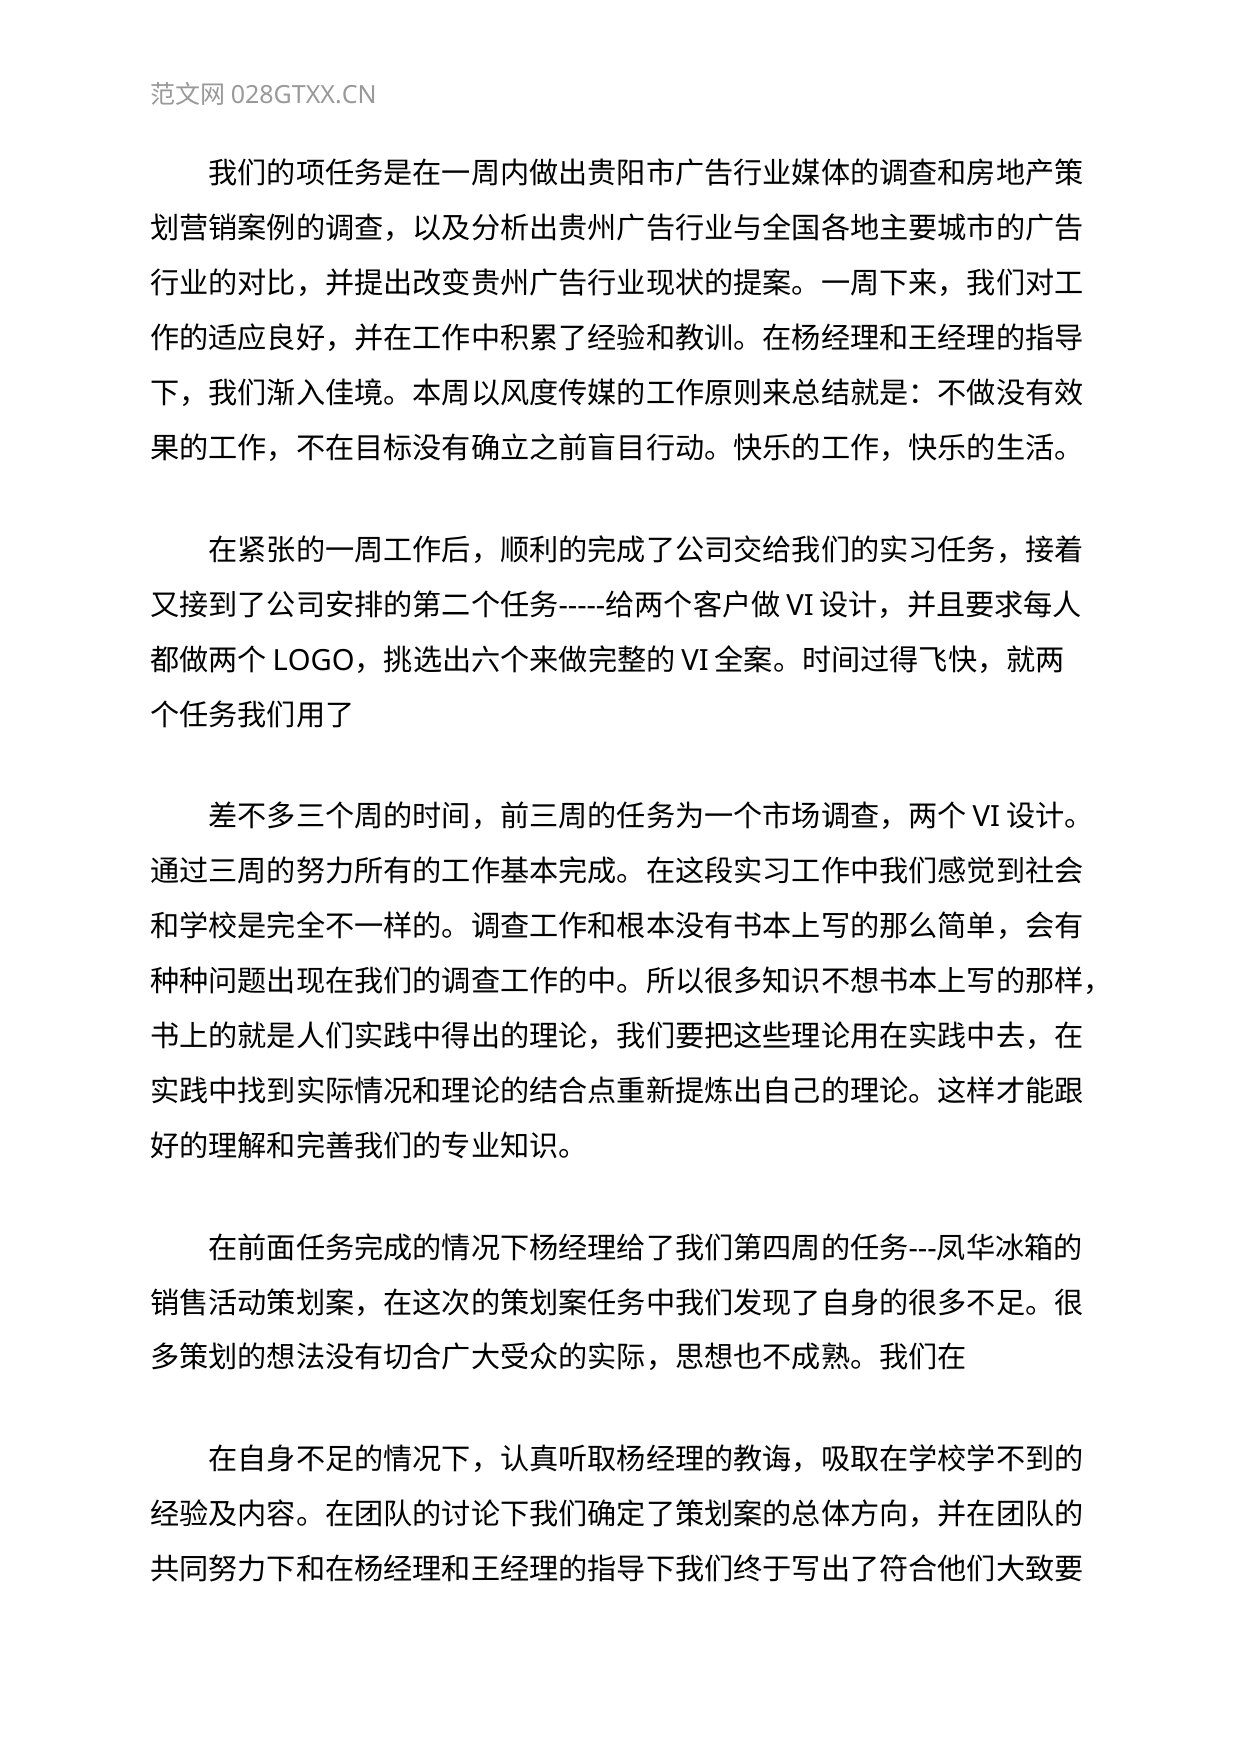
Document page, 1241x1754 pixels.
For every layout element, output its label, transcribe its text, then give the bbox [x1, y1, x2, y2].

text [150, 1436, 1090, 1588]
text 我们的项任务是在一周内做出贵阳市广告行业媒体的调查和房地产策划营销案例的调查，以及分析出贵州广告行业与全国各地主要城市的广告行业的对比，并提出改变贵州广告行业现状的提案。一周下来，我们对工作的适应良好，并在工作中积累了经验和教训。在杨经理和王经理的指导下，我们渐入佳境。本周以风度传媒的工作原则来总结就是：不做没有效果的工作，不在目标没有确立之前盲目行动。快乐的工作，快乐的生活。 [150, 150, 1090, 467]
text 差不多三个周的时间，前三周的任务为一个市场调查，两个VI设计。通过三周的努力所有的工作基本完成。在这段实习工作中我们感觉到社会和学校是完全不一样的。调查工作和根本没有书本上写的那么简单，会有种种问题出现在我们的调查工作的中。所以很多知识不想书本上写的那样，书上的就是人们实践中得出的理论，我们要把这些理论用在实践中去，在实践中找到实际情况和理论的结合点重新提炼出自己的理论。这样才能跟好的理解和完善我们的专业知识。 [150, 793, 1090, 1165]
text 在前面任务完成的情况下杨经理给了我们第四周的任务---凤华冰箱的销售活动策划案，在这次的策划案任务中我们发现了自身的很多不足。很多策划的想法没有切合广大受众的实际，思想也不成熟。我们在 [150, 1224, 1090, 1376]
text 在紧张的一周工作后，顺利的完成了公司交给我们的实习任务，接着又接到了公司安排的第二个任务-----给两个客户做VI设计，并且要求每人都做两个LOGO，挑选出六个来做完整的VI全案。时间过得飞快，就两个任务我们用了 [150, 526, 1090, 733]
